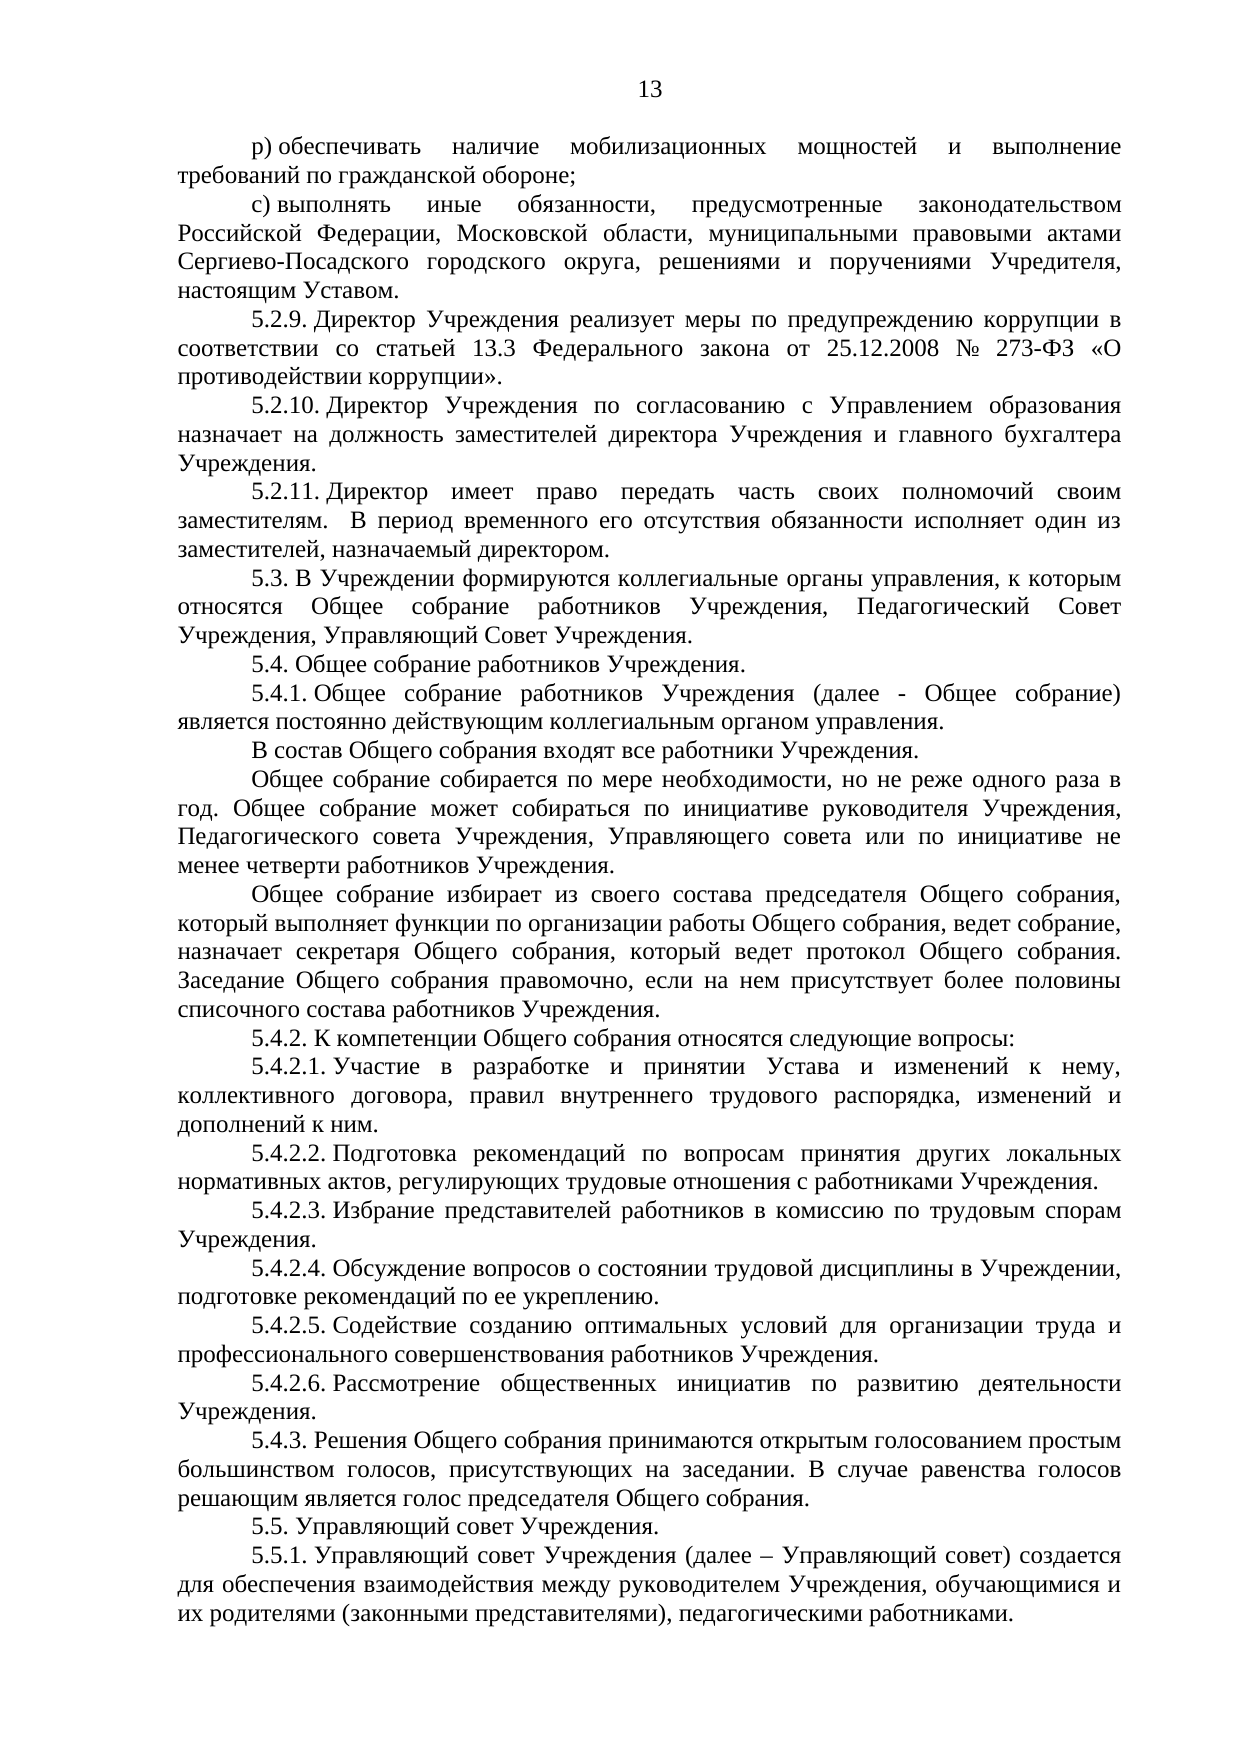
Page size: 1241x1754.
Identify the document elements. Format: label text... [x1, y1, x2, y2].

text 5.4.1. Общее собрание работников Учреждения (далее - Общее собрание) является постоянно действующим коллегиальным органом управления. [177, 678, 1122, 735]
text 5.2.11. Директор имеет право передать часть своих полномочий своим заместителям. В период временного его отсутствия обязанности исполняет один из заместителей, назначаемый директором. [177, 476, 1122, 563]
text р) обеспечивать наличие мобилизационных мощностей и выполнение требований по гражданской обороне; [177, 131, 1122, 189]
text 5.4. Общее собрание работников Учреждения. [177, 649, 1122, 678]
text В состав Общего собрания входят все работники Учреждения. [177, 735, 1122, 764]
text 5.4.2.1. Участие в разработке и принятии Устава и изменений к нему, коллективного договора, правил внутреннего трудового распорядка, изменений и дополнений к ним. [177, 1051, 1122, 1138]
text 5.4.2.4. Обсуждение вопросов о состоянии трудовой дисциплины в Учреждении, подготовке рекомендаций по ее укреплению. [177, 1253, 1122, 1310]
text Общее собрание избирает из своего состава председателя Общего собрания, который выполняет функции по организации работы Общего собрания, ведет собрание, назначает секретаря Общего собрания, который ведет протокол Общего собрания. Заседание Общего собрания правомочно, если на нем присутствует более половины списочного состава работников Учреждения. [177, 879, 1122, 1023]
text 5.4.2.3. Избрание представителей работников в комиссию по трудовым спорам Учреждения. [177, 1195, 1122, 1253]
text Общее собрание собирается по мере необходимости, но не реже одного раза в год. Общее собрание может собираться по инициативе руководителя Учреждения, Педагогического совета Учреждения, Управляющего совета или по инициативе не менее четверти работников Учреждения. [177, 764, 1122, 879]
text 5.4.2.5. Содействие созданию оптимальных условий для организации труда и профессионального совершенствования работников Учреждения. [177, 1310, 1122, 1368]
text 5.5. Управляющий совет Учреждения. [177, 1511, 1122, 1540]
text 5.2.10. Директор Учреждения по согласованию с Управлением образования назначает на должность заместителей директора Учреждения и главного бухгалтера Учреждения. [177, 390, 1122, 476]
text 5.4.2.6. Рассмотрение общественных инициатив по развитию деятельности Учреждения. [177, 1368, 1122, 1425]
text 5.5.1. Управляющий совет Учреждения (далее – Управляющий совет) создается для обеспечения взаимодействия между руководителем Учреждения, обучающимися и их родителями (законными представителями), педагогическими работниками. [177, 1540, 1122, 1626]
text 5.2.9. Директор Учреждения реализует меры по предупреждению коррупции в соответствии со статьей 13.3 Федерального закона от 25.12.2008 № 273-ФЗ «О противодействии коррупции». [177, 304, 1122, 390]
text 5.3. В Учреждении формируются коллегиальные органы управления, к которым относятся Общее собрание работников Учреждения, Педагогический Совет Учреждения, Управляющий Совет Учреждения. [177, 563, 1122, 649]
text 5.4.2. К компетенции Общего собрания относятся следующие вопросы: [177, 1023, 1122, 1051]
text 5.4.3. Решения Общего собрания принимаются открытым голосованием простым большинством голосов, присутствующих на заседании. В случае равенства голосов решающим является голос председателя Общего собрания. [177, 1425, 1122, 1511]
text 5.4.2.2. Подготовка рекомендаций по вопросам принятия других локальных нормативных актов, регулирующих трудовые отношения с работниками Учреждения. [177, 1138, 1122, 1195]
text с) выполнять иные обязанности, предусмотренные законодательством Российской Федерации, Московской области, муниципальными правовыми актами Сергиево-Посадского городского округа, решениями и поручениями Учредителя, настоящим Уставом. [177, 189, 1122, 304]
